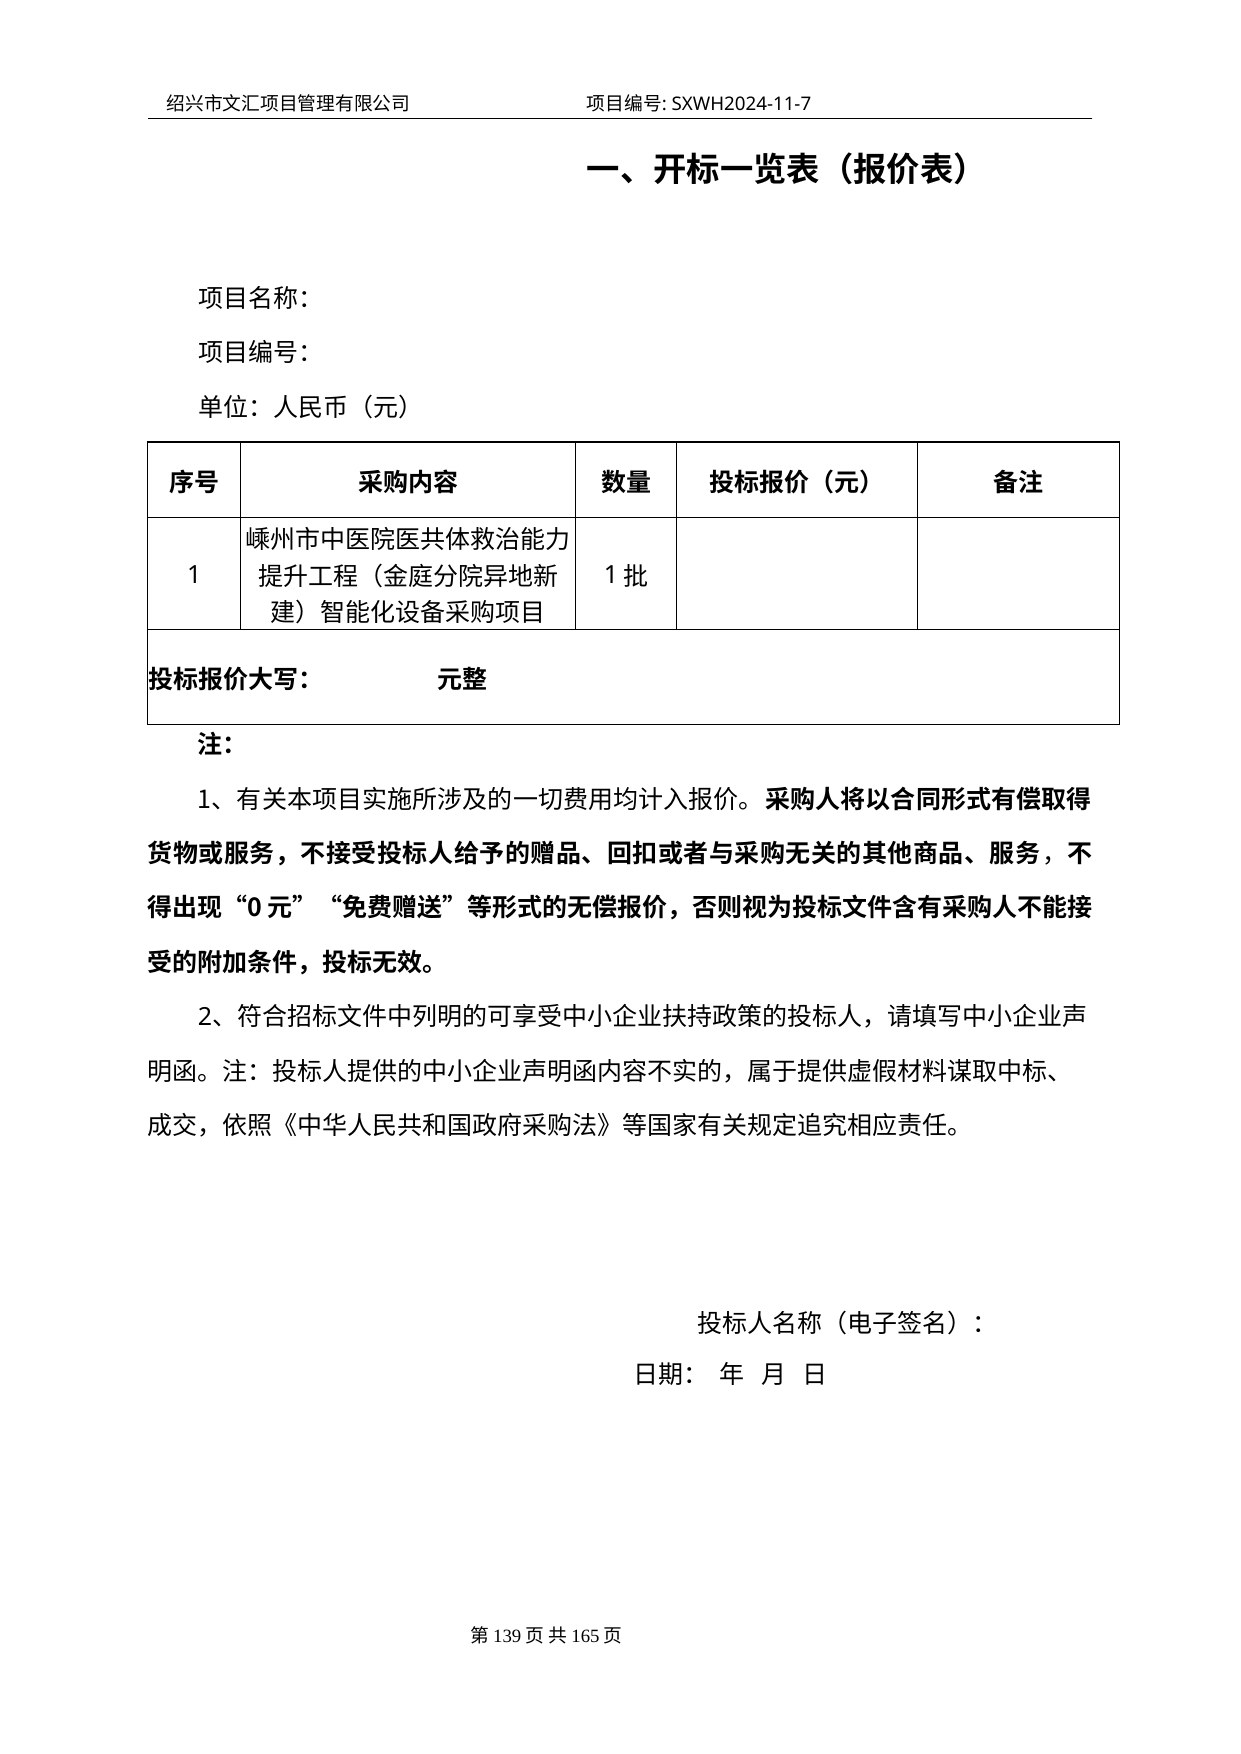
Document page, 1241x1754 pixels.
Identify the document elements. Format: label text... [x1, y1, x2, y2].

text 注： [198, 725, 1092, 761]
text 1、有关本项目实施所涉及的一切费用均计入报价。采购人将以合同形式有偿取得货物或服务，不接受投标人给予的赠品、回扣或者与采购无关的其他商品、服务，不得出现“0元”“免费赠送”等形式的无偿报价，否则视为投标文件含有采购人不能接受的附加条件，投标无效。 [148, 779, 1092, 978]
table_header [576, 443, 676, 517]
text 日期： 年 月 日 [148, 1355, 1092, 1391]
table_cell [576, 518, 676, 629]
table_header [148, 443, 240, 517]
text 2、符合招标文件中列明的可享受中小企业扶持政策的投标人，请填写中小企业声明函。注：投标人提供的中小企业声明函内容不实的，属于提供虚假材料谋取中标、成交，依照《中华人民共和国政府采购法》等国家有关规定追究相应责任。 [148, 997, 1092, 1142]
text 单位：人民币（元） [148, 387, 1092, 423]
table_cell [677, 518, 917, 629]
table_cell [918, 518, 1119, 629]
text 一、开标一览表（报价表） [413, 142, 1092, 191]
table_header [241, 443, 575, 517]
text 投标人名称（电子签名）： [148, 1304, 1092, 1340]
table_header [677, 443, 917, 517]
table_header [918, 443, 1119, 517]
text 项目编号： [148, 333, 1092, 369]
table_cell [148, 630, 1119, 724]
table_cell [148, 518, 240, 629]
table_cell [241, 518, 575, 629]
text 项目名称： [148, 278, 1092, 314]
